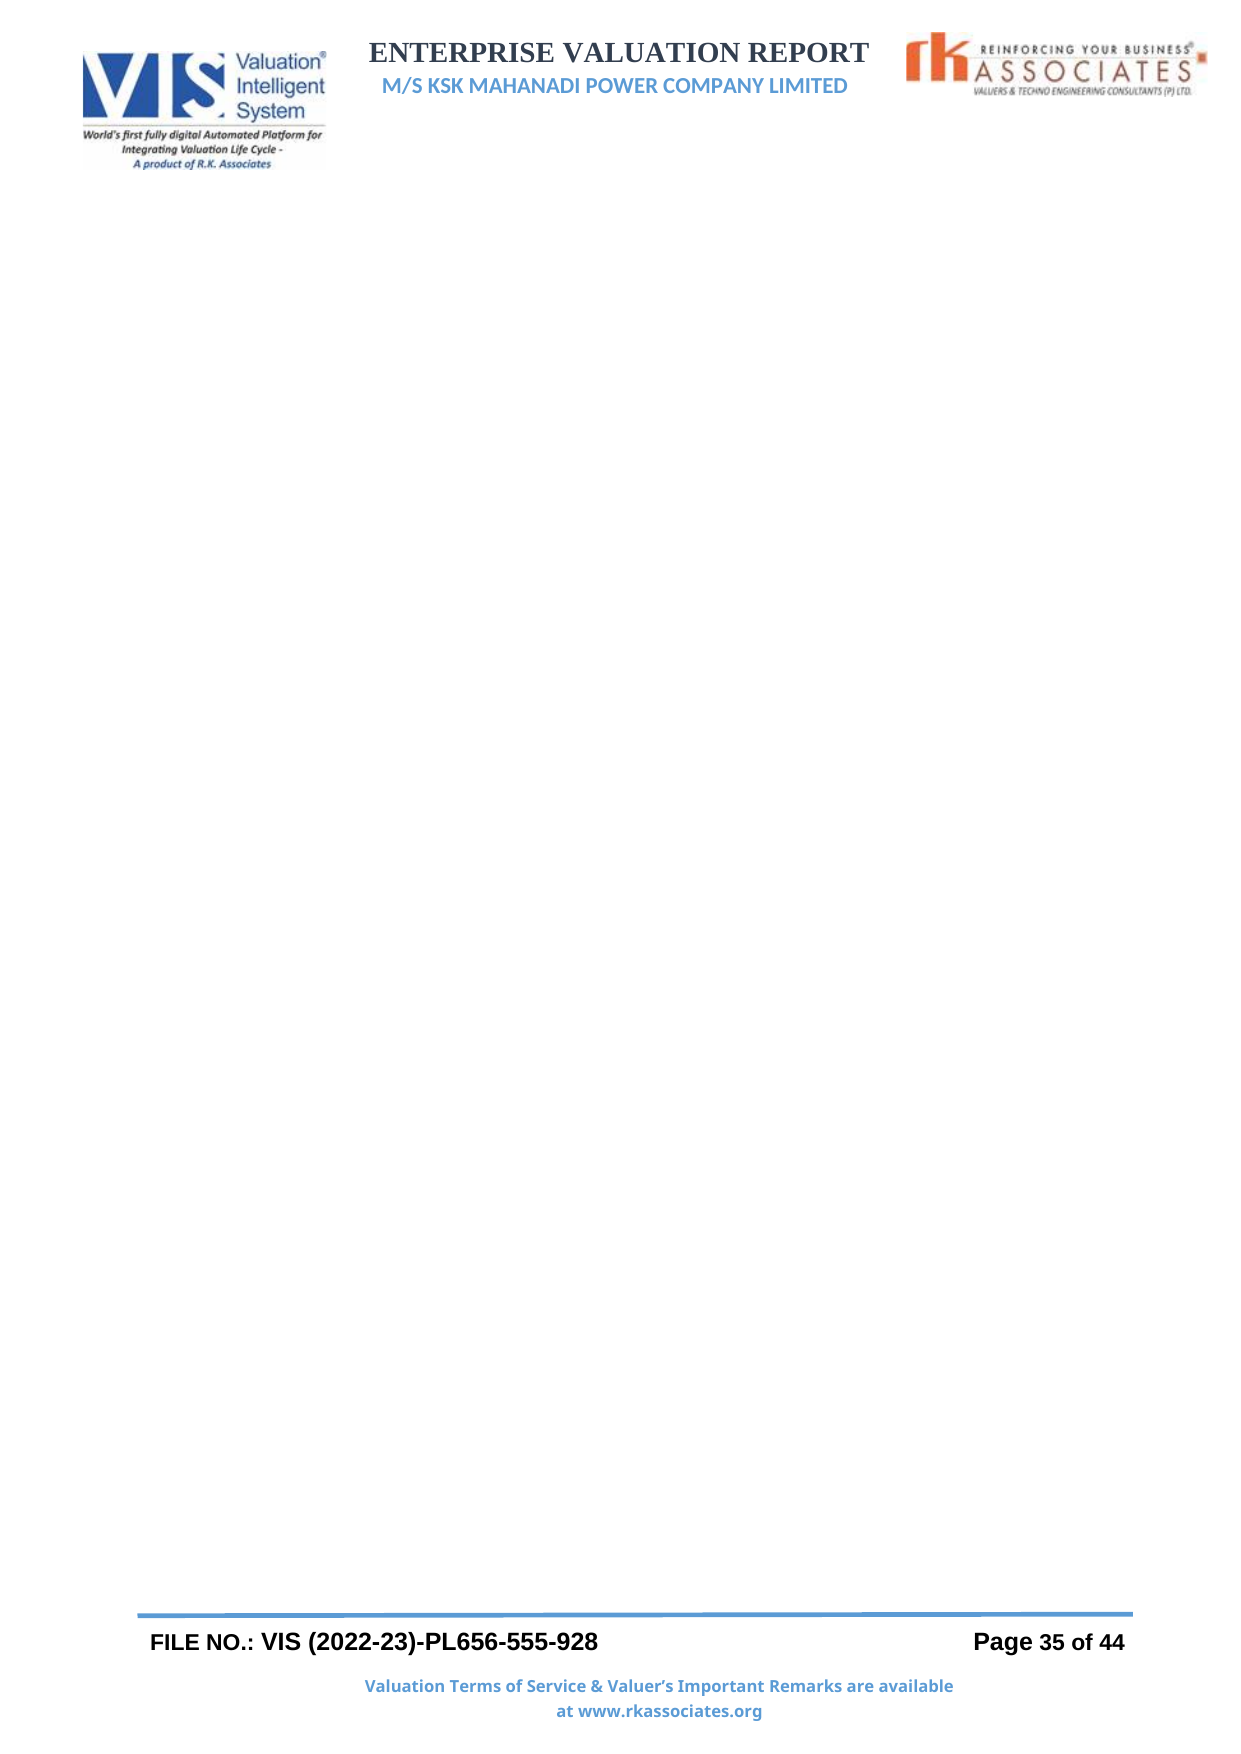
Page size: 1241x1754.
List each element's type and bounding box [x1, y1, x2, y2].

picture [906, 32, 1208, 97]
picture [82, 51, 327, 170]
